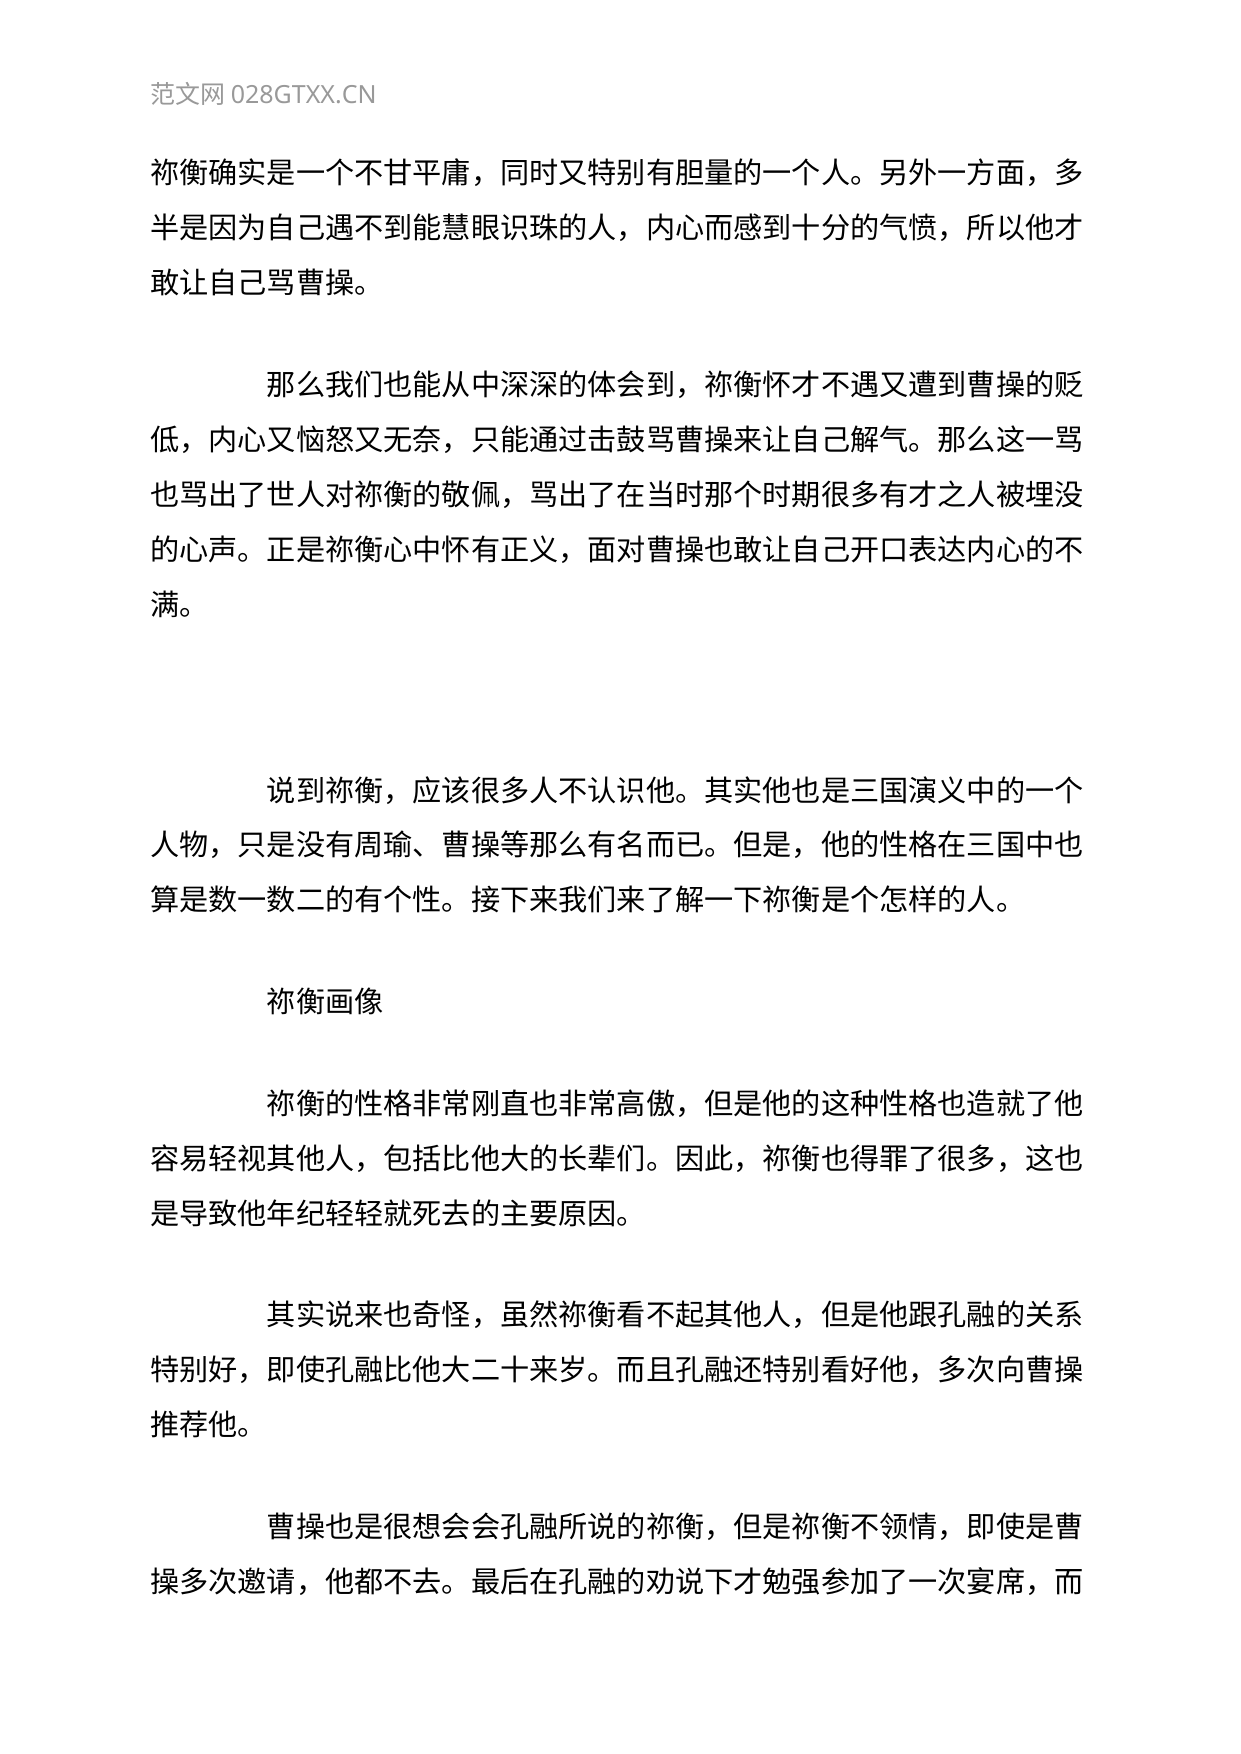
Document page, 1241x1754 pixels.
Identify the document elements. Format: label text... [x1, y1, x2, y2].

text 祢衡的性格非常刚直也非常高傲，但是他的这种性格也造就了他容易轻视其他人，包括比他大的长辈们。因此，祢衡也得罪了很多，这也是导致他年纪轻轻就死去的主要原因。 [150, 1080, 1090, 1232]
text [150, 1503, 1090, 1601]
text 其实说来也奇怪，虽然祢衡看不起其他人，但是他跟孔融的关系特别好，即使孔融比他大二十来岁。而且孔融还特别看好他，多次向曹操推荐他。 [150, 1292, 1090, 1444]
text 祢衡画像 [150, 979, 1090, 1021]
text 那么我们也能从中深深的体会到，祢衡怀才不遇又遭到曹操的贬低，内心又恼怒又无奈，只能通过击鼓骂曹操来让自己解气。那么这一骂也骂出了世人对祢衡的敬佩，骂出了在当时那个时期很多有才之人被埋没的心声。正是祢衡心中怀有正义，面对曹操也敢让自己开口表达内心的不满。 [150, 362, 1090, 623]
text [150, 150, 1090, 302]
text 说到祢衡，应该很多人不认识他。其实他也是三国演义中的一个人物，只是没有周瑜、曹操等那么有名而已。但是，他的性格在三国中也算是数一数二的有个性。接下来我们来了解一下祢衡是个怎样的人。 [150, 767, 1090, 919]
